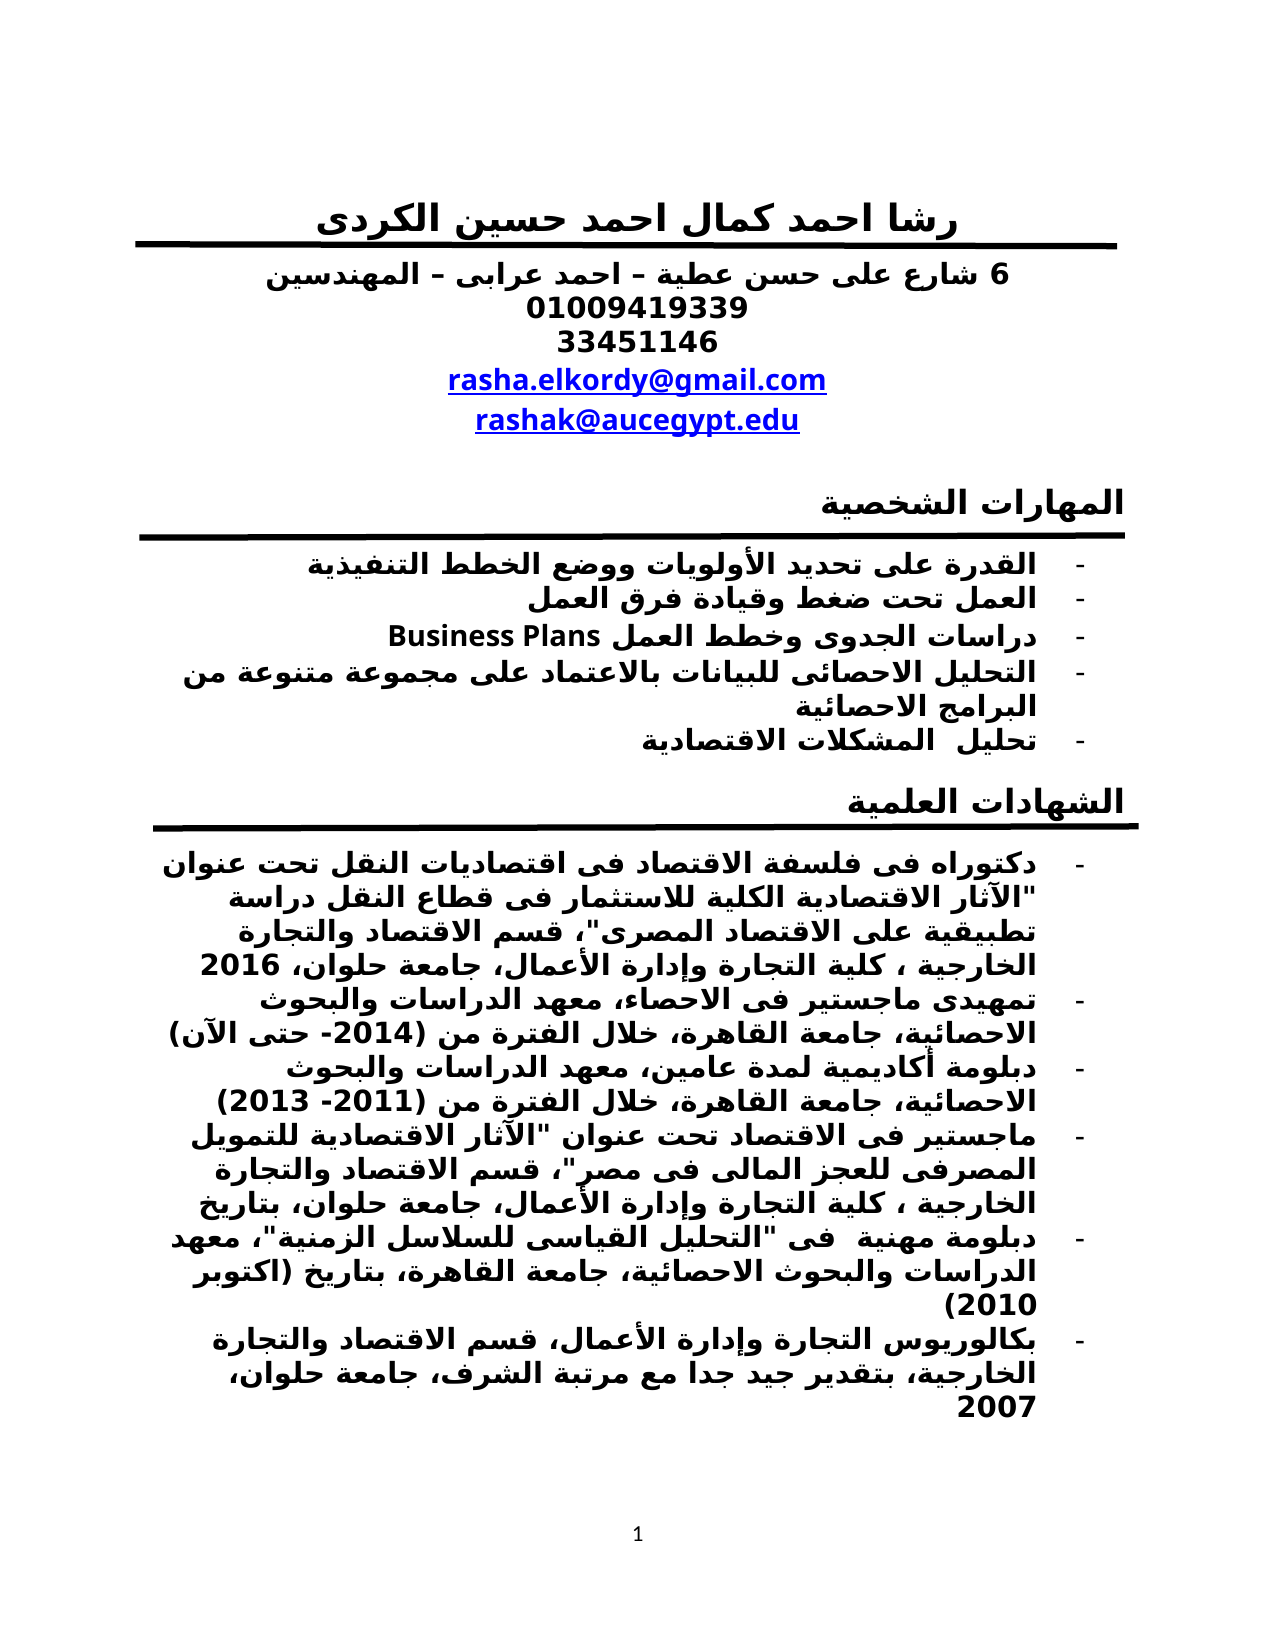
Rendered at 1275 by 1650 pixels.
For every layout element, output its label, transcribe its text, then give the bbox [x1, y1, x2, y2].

text 33451146 [150, 325, 1125, 359]
table_cell دراسات الجدوى وخطط العمل Business Plans [150, 616, 1124, 655]
text رشا احمد كمال احمد حسين الكردى [150, 197, 1125, 241]
table_cell تحليل المشكلات الاقتصادية [150, 723, 1124, 757]
table_cell العمل تحت ضغط وقيادة فرق العمل [150, 582, 1124, 616]
table_header دكتوراه فى فلسفة الاقتصاد فى اقتصاديات النقل تحت عنوان "الآثار الاقتصادية الكلية للاستثمار فى قطاع النقل دراسة تطبيقية على الاقتصاد المصرى"، قسم الاقتصاد والتجارة الخارجية ، كلية التجارة وإدارة الأعمال، جامعة حلوان، 2016 [150, 846, 1124, 982]
table_cell دبلومة مهنية فى "التحليل القياسى للسلاسل الزمنية"، معهد الدراسات والبحوث الاحصائية، جامعة القاهرة، بتاريخ (اكتوبر 2010) [150, 1220, 1124, 1322]
table_cell التحليل الاحصائى للبيانات بالاعتماد على مجموعة متنوعة من البرامج الاحصائية [150, 655, 1124, 723]
title الشهادات العلمية [150, 782, 1125, 821]
title المهارات الشخصية [150, 484, 1125, 523]
text 6 شارع على حسن عطية – احمد عرابى – المهندسين [150, 257, 1125, 291]
title rashak@aucegypt.edu [150, 399, 1125, 438]
table_cell دبلومة أكاديمية لمدة عامين، معهد الدراسات والبحوث الاحصائية، جامعة القاهرة، خلال الفترة من (2011- 2013) [150, 1050, 1124, 1118]
text 01009419339 [150, 291, 1125, 325]
table_cell ماجستير فى الاقتصاد تحت عنوان "الآثار الاقتصادية للتمويل المصرفى للعجز المالى فى مصر"، قسم الاقتصاد والتجارة الخارجية ، كلية التجارة وإدارة الأعمال، جامعة حلوان، بتاريخ [150, 1118, 1124, 1220]
table_cell بكالوريوس التجارة وإدارة الأعمال، قسم الاقتصاد والتجارة الخارجية، بتقدير جيد جدا مع مرتبة الشرف، جامعة حلوان، 2007 [150, 1323, 1124, 1424]
table_header القدرة على تحديد الأولويات ووضع الخطط التنفيذية [150, 548, 1124, 582]
table_cell تمهيدى ماجستير فى الاحصاء، معهد الدراسات والبحوث الاحصائية، جامعة القاهرة، خلال الفترة من (2014- حتى الآن) [150, 982, 1124, 1050]
title rasha.elkordy@gmail.com [150, 359, 1125, 399]
